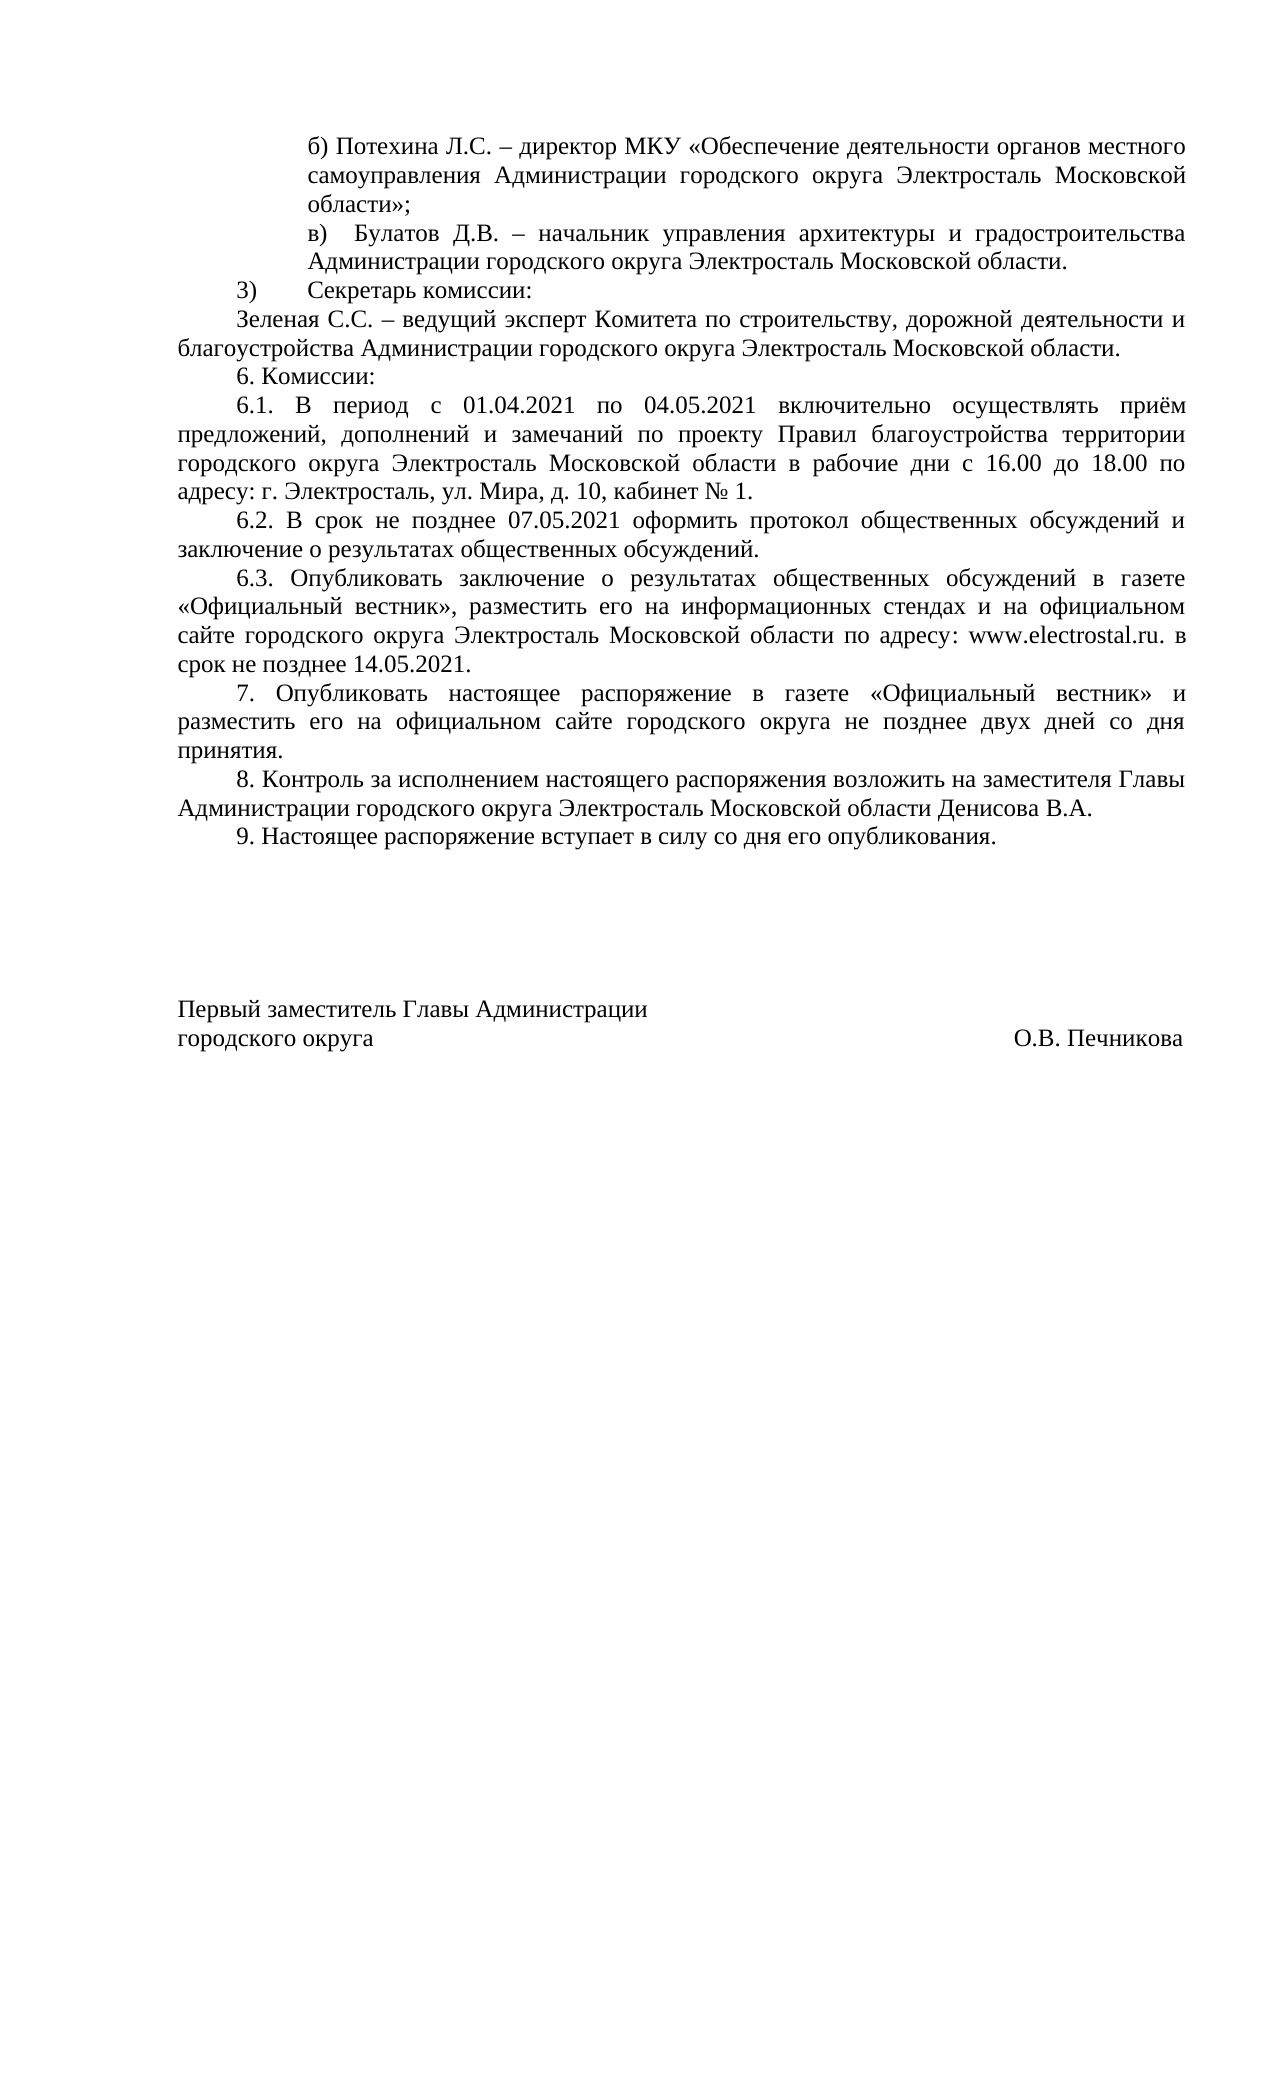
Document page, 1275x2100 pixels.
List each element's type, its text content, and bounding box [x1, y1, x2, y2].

text 8. Контроль за исполнением настоящего распоряжения возложить на заместителя Главы Администрации городского округа Электросталь Московской области Денисова В.А. [177, 764, 1186, 821]
text в) Булатов Д.В. – начальник управления архитектуры и градостроительства Администрации городского округа Электросталь Московской области. [307, 218, 1186, 275]
text Первый заместитель Главы Администрации [177, 994, 1186, 1023]
text 6.1. В период с 01.04.2021 по 04.05.2021 включительно осуществлять приём предложений, дополнений и замечаний по проекту Правил благоустройства территории городского округа Электросталь Московской области в рабочие дни с 16.00 до 18.00 по адресу: г. Электросталь, ул. Мира, д. 10, кабинет № 1. [177, 390, 1186, 505]
text 6.2. В срок не позднее 07.05.2021 оформить протокол общественных обсуждений и заключение о результатах общественных обсуждений. [177, 505, 1186, 563]
text 6.3. Опубликовать заключение о результатах общественных обсуждений в газете «Официальный вестник», разместить его на информационных стендах и на официальном сайте городского округа Электросталь Московской области по адресу: www.electrostal.ru. в срок не позднее 14.05.2021. [177, 563, 1186, 678]
text 9. Настоящее распоряжение вступает в силу со дня его опубликования. [177, 821, 1186, 850]
text 6. Комиссии: [177, 361, 1186, 390]
text Зеленая С.С. – ведущий эксперт Комитета по строительству, дорожной деятельности и благоустройства Администрации городского округа Электросталь Московской области. [177, 304, 1186, 361]
text 7. Опубликовать настоящее распоряжение в газете «Официальный вестник» и разместить его на официальном сайте городского округа не позднее двух дней со дня принятия. [177, 678, 1186, 764]
text 3) Секретарь комиссии: [177, 275, 1186, 304]
text б) Потехина Л.С. – директор МКУ «Обеспечение деятельности органов местного самоуправления Администрации городского округа Электросталь Московской области»; [307, 131, 1186, 218]
text городского округа О.В. Печникова [177, 1023, 1186, 1051]
